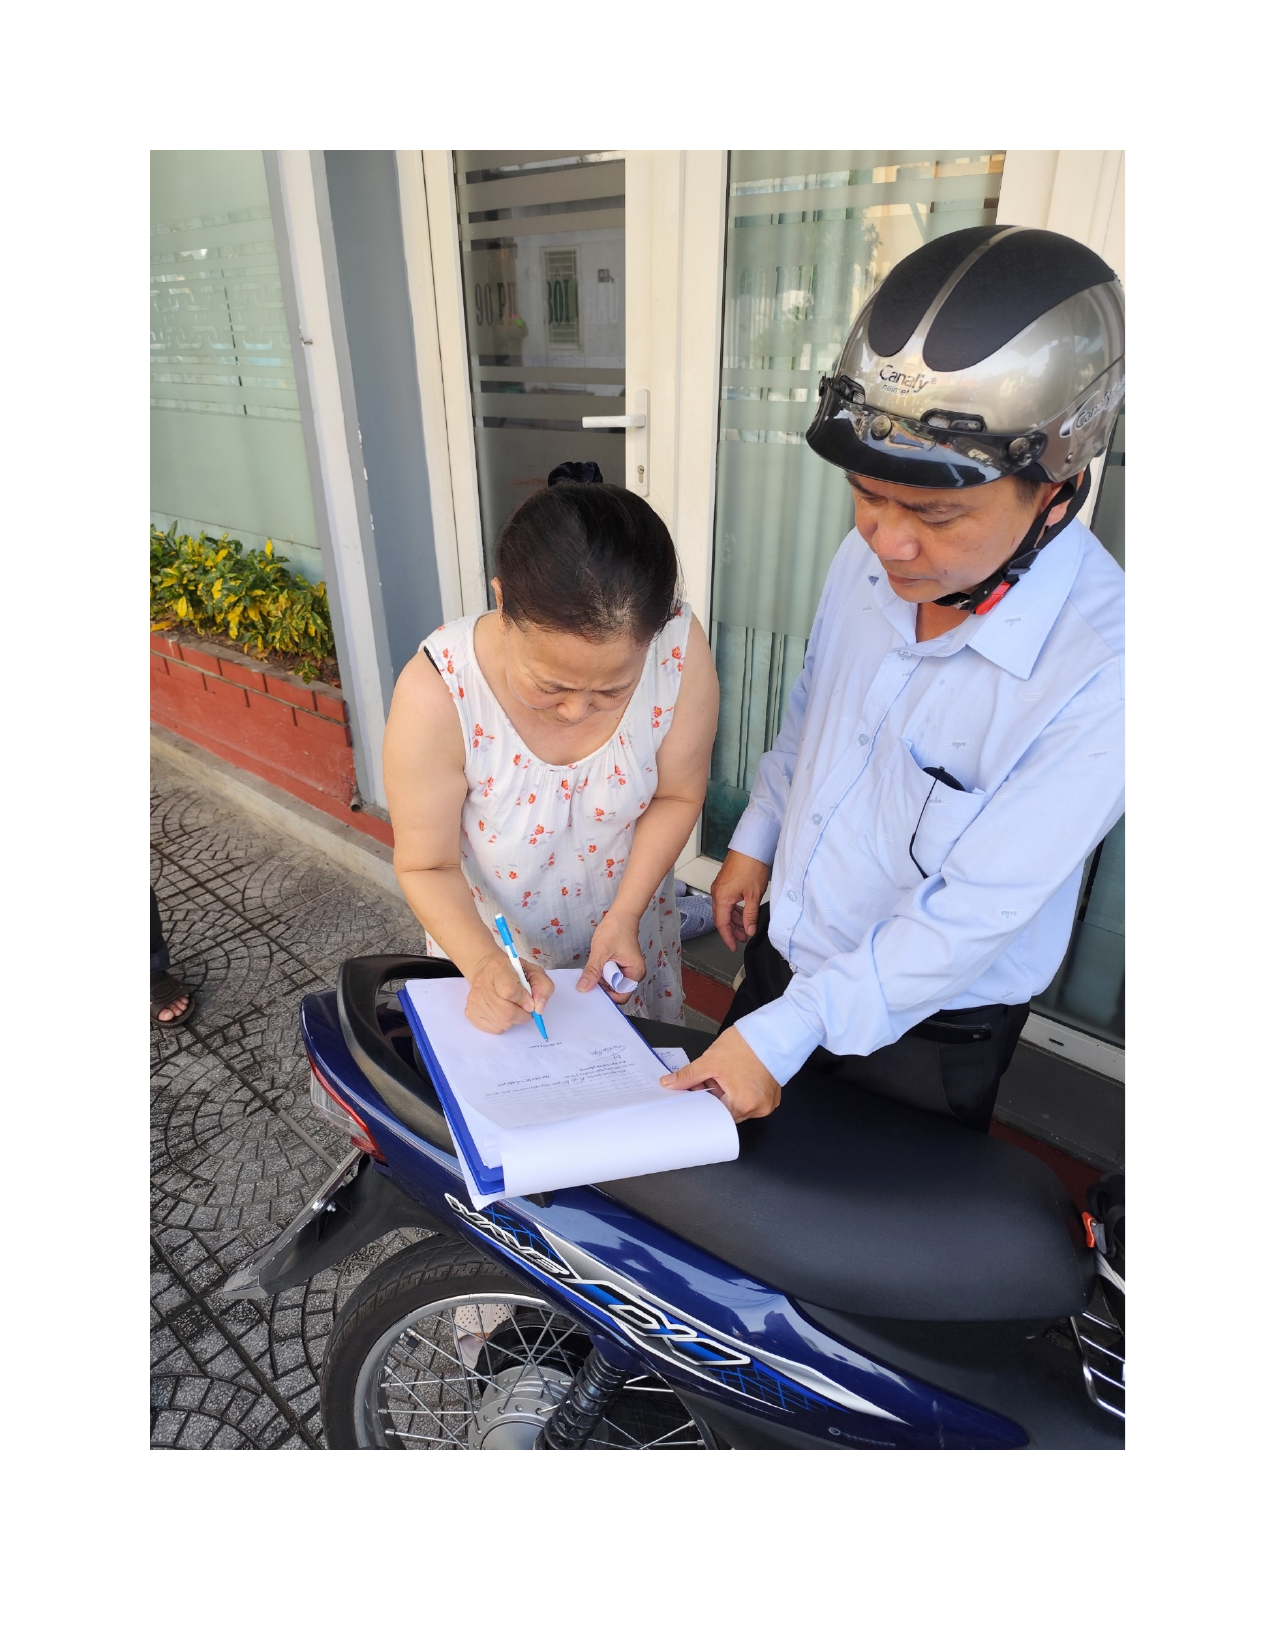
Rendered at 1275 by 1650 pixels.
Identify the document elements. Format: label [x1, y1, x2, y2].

picture [150, 150, 1125, 1450]
